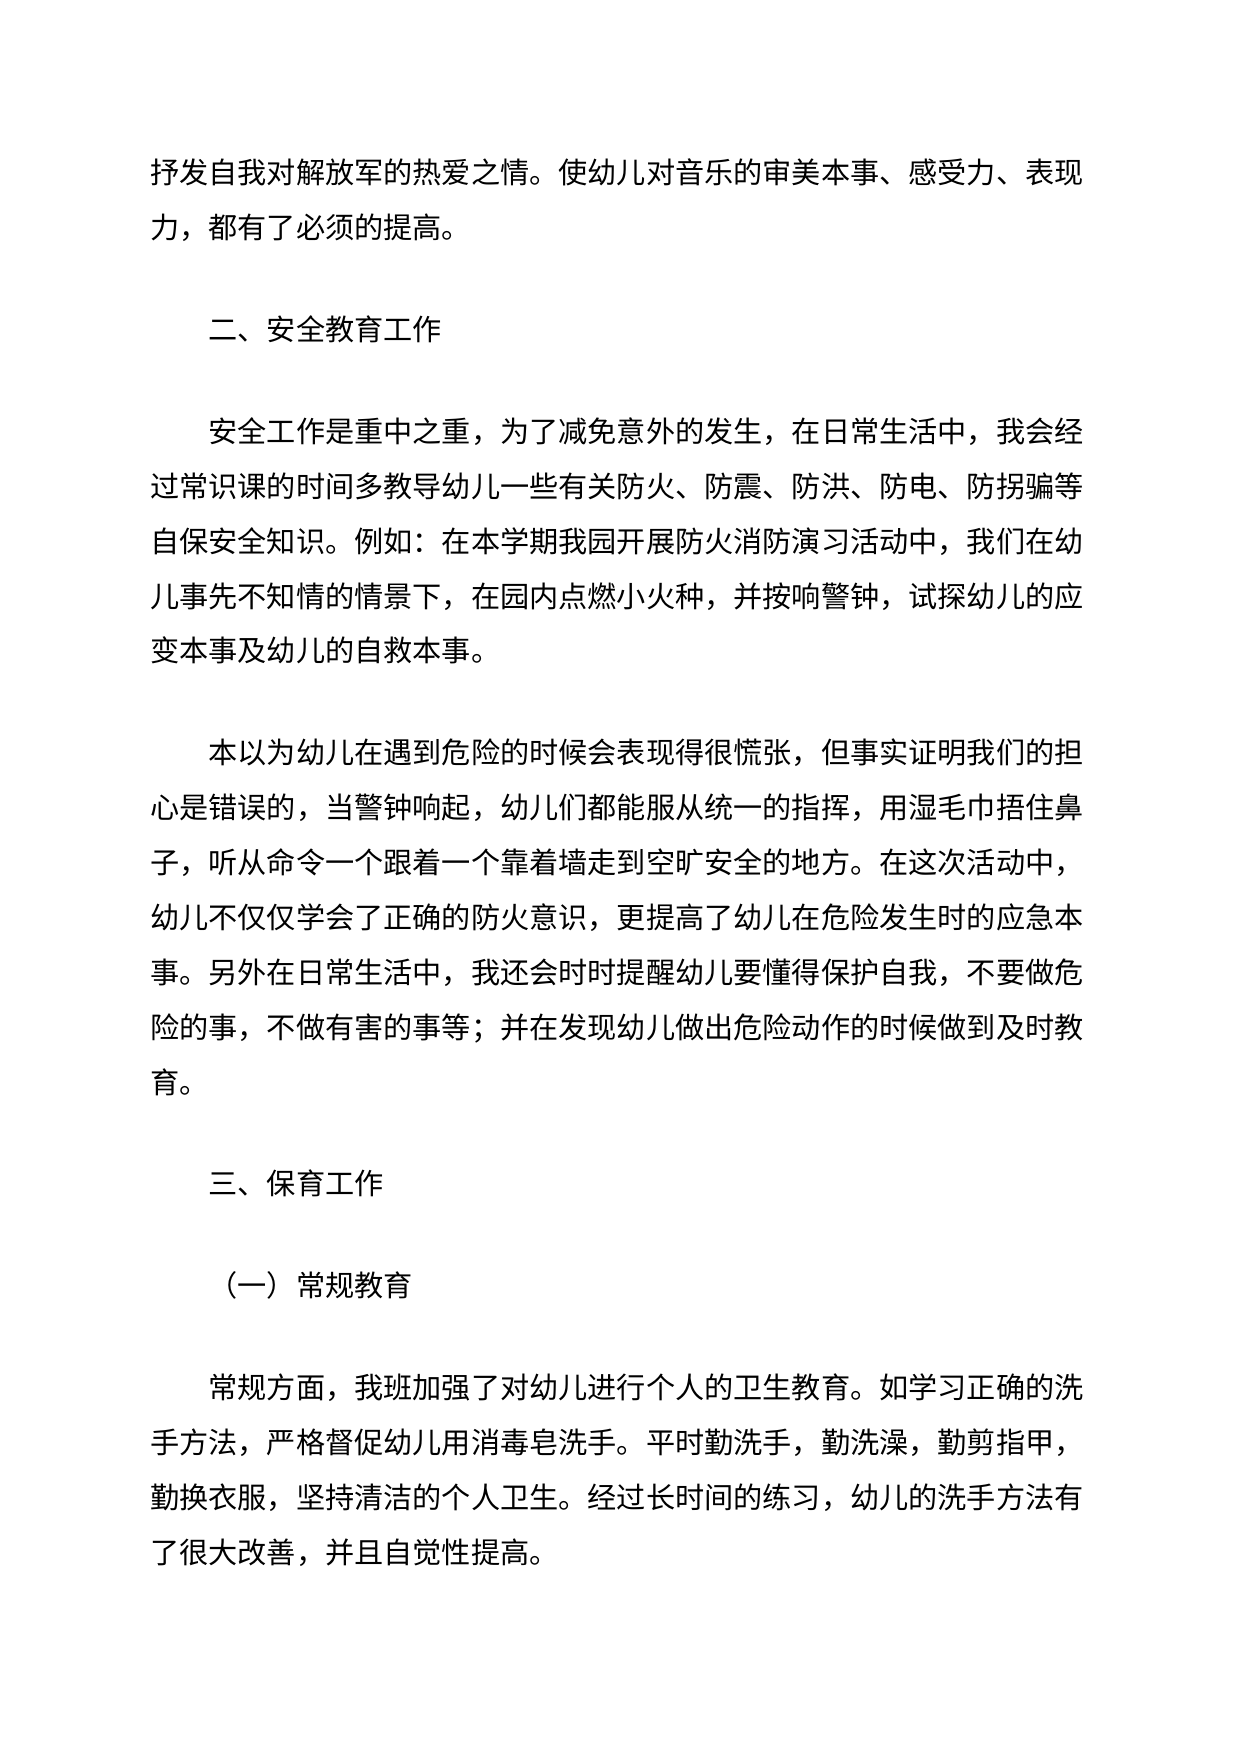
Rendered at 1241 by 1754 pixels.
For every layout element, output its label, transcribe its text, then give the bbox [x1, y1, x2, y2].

text 三、保育工作 [150, 1161, 1090, 1203]
text （一）常规教育 [150, 1263, 1090, 1305]
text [150, 150, 1090, 247]
text 本以为幼儿在遇到危险的时候会表现得很慌张，但事实证明我们的担心是错误的，当警钟响起，幼儿们都能服从统一的指挥，用湿毛巾捂住鼻子，听从命令一个跟着一个靠着墙走到空旷安全的地方。在这次活动中，幼儿不仅仅学会了正确的防火意识，更提高了幼儿在危险发生时的应急本事。另外在日常生活中，我还会时时提醒幼儿要懂得保护自我，不要做危险的事，不做有害的事等；并在发现幼儿做出危险动作的时候做到及时教育。 [150, 730, 1090, 1101]
text 安全工作是重中之重，为了减免意外的发生，在日常生活中，我会经过常识课的时间多教导幼儿一些有关防火、防震、防洪、防电、防拐骗等自保安全知识。例如：在本学期我园开展防火消防演习活动中，我们在幼儿事先不知情的情景下，在园内点燃小火种，并按响警钟，试探幼儿的应变本事及幼儿的自救本事。 [150, 408, 1090, 670]
text 常规方面，我班加强了对幼儿进行个人的卫生教育。如学习正确的洗手方法，严格督促幼儿用消毒皂洗手。平时勤洗手，勤洗澡，勤剪指甲，勤换衣服，坚持清洁的个人卫生。经过长时间的练习，幼儿的洗手方法有了很大改善，并且自觉性提高。 [150, 1364, 1090, 1571]
text 二、安全教育工作 [150, 307, 1090, 349]
